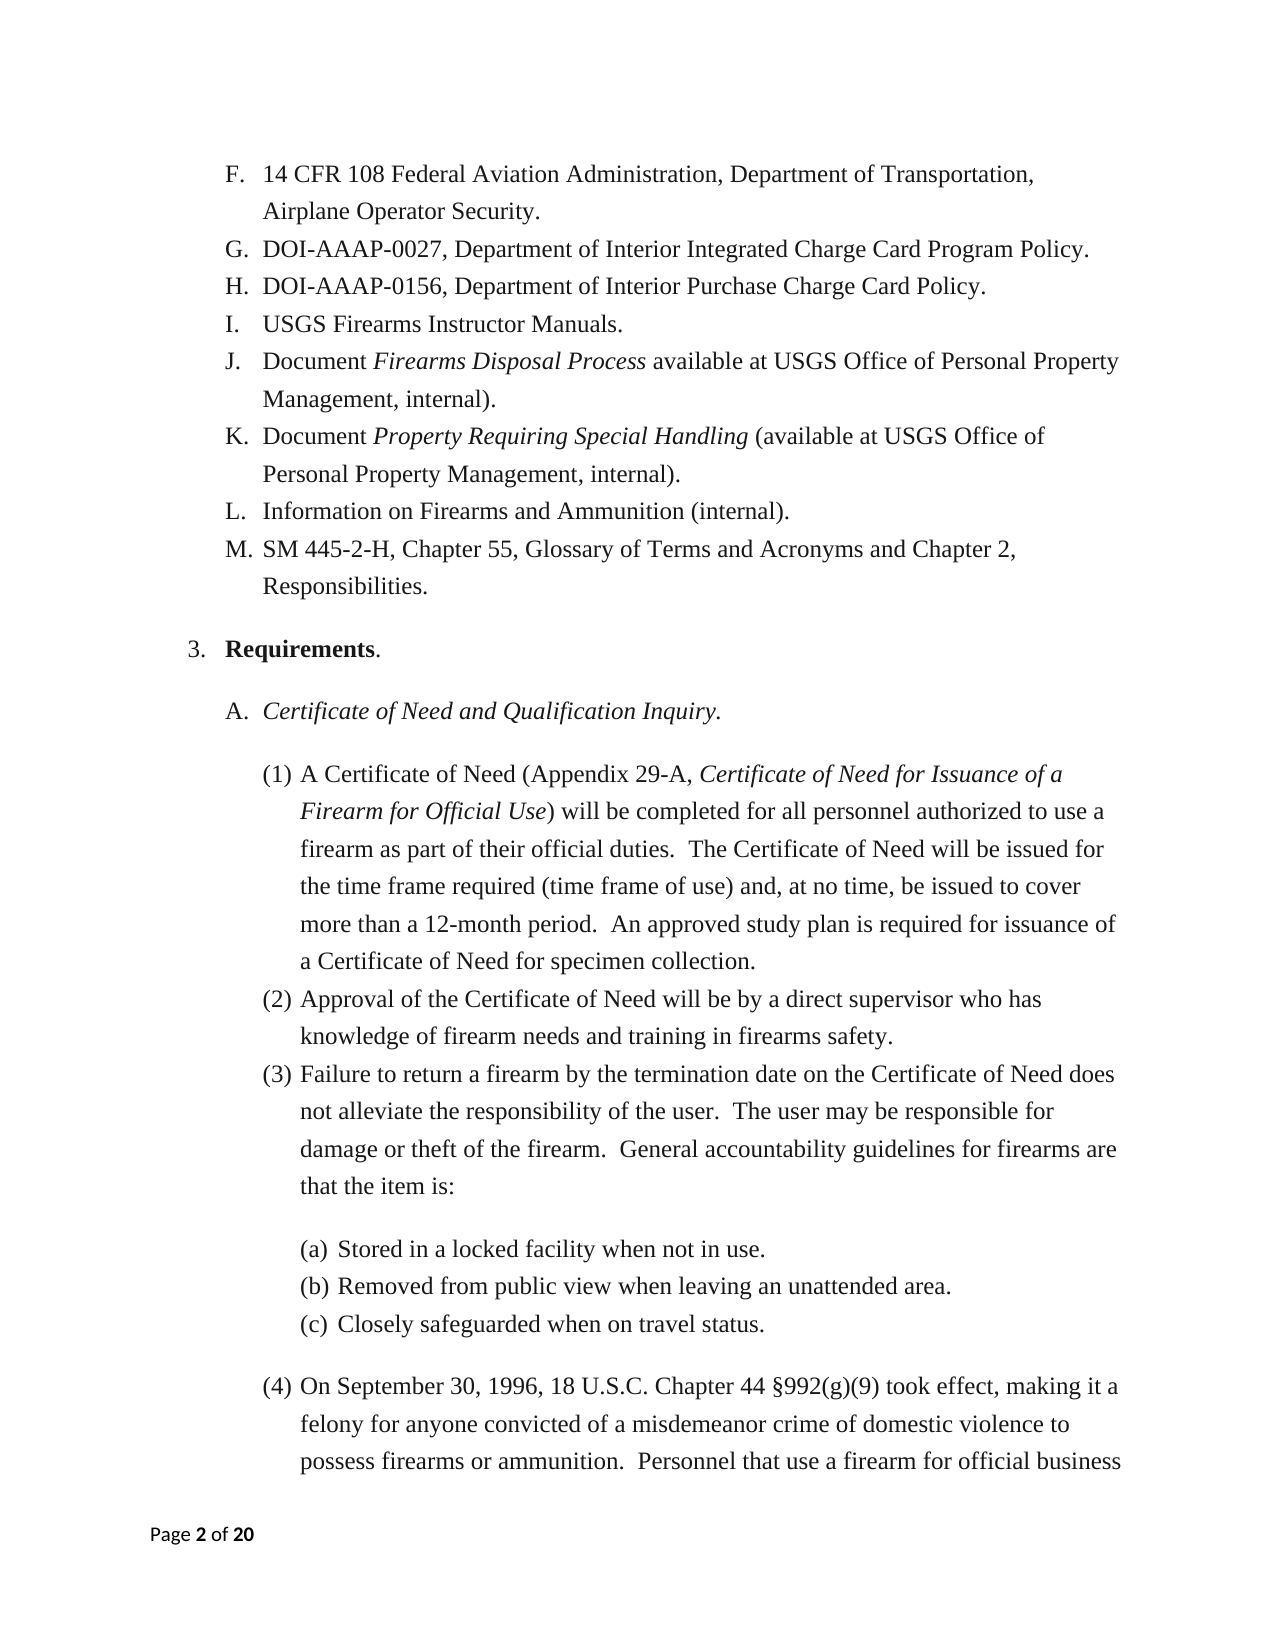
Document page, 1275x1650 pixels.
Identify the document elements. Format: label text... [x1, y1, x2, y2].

list Document Firearms Disposal Process available at USGS Office of Personal Property Management, internal). [225, 337, 1125, 412]
list USGS Firearms Instructor Manuals. [225, 300, 1125, 337]
list A Certificate of Need (Appendix 29-A, Certificate of Need for Issuance of a Firearm for Official Use) will be completed for all personnel authorized to use a firearm as part of their official duties. The Certificate of Need will be issued for the time frame required (time frame of use) and, at no time, be issued to cover more than a 12-month period. An approved study plan is required for issuance of a Certificate of Need for specimen collection. [262, 750, 1125, 975]
list SM 445-2-H, Chapter 55, Glossary of Terms and Acronyms and Chapter 2, Responsibilities. [225, 525, 1125, 600]
list Requirements. [187, 625, 1125, 662]
list Document Property Requiring Special Handling (available at USGS Office of Personal Property Management, internal). [225, 412, 1125, 487]
list Failure to return a firearm by the termination date on the Certificate of Need does not alleviate the responsibility of the user. The user may be responsible for damage or theft of the firearm. General accountability guidelines for firearms are that the item is: [262, 1050, 1125, 1200]
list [262, 1362, 1125, 1475]
list DOI-AAAP-0156, Department of Interior Purchase Charge Card Policy. [225, 262, 1125, 300]
list Closely safeguarded when on travel status. [300, 1300, 1125, 1337]
list Information on Firearms and Ammunition (internal). [225, 487, 1125, 525]
list Certificate of Need and Qualification Inquiry. [225, 687, 1125, 725]
list DOI-AAAP-0027, Department of Interior Integrated Charge Card Program Policy. [225, 225, 1125, 262]
list 14 CFR 108 Federal Aviation Administration, Department of Transportation, Airplane Operator Security. [225, 150, 1125, 225]
list Removed from public view when leaving an unattended area. [300, 1262, 1125, 1300]
list Approval of the Certificate of Need will be by a direct supervisor who has knowledge of firearm needs and training in firearms safety. [262, 975, 1125, 1050]
list Stored in a locked facility when not in use. [300, 1225, 1125, 1262]
